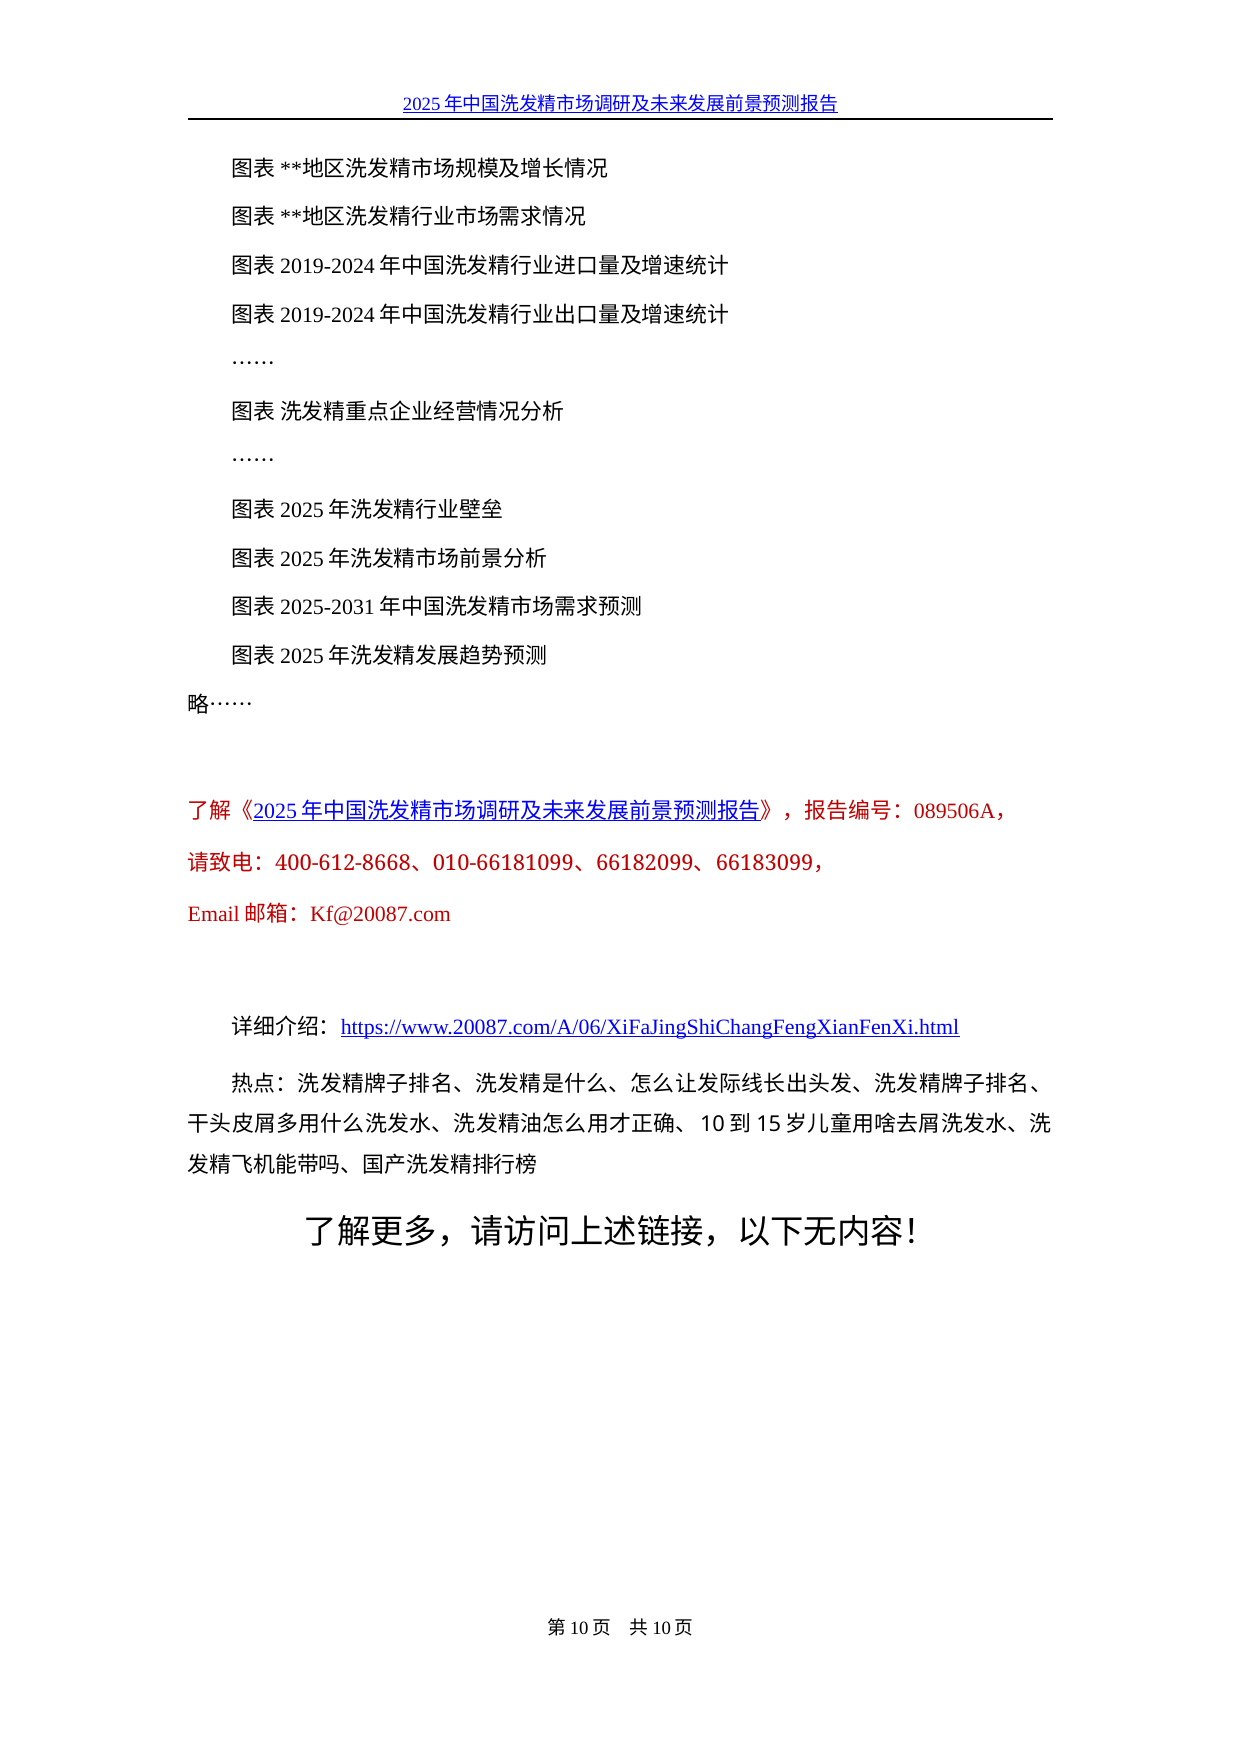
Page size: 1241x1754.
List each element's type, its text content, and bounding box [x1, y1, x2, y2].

text 热点：洗发精牌子排名、洗发精是什么、怎么让发际线长出头发、洗发精牌子排名、干头皮屑多用什么洗发水、洗发精油怎么用才正确、10到15岁儿童用啥去屑洗发水、洗发精飞机能带吗、国产洗发精排行榜 [187, 1066, 1053, 1179]
text Email邮箱：Kf@20087.com [187, 896, 1053, 928]
text 请致电：400-612-8668、010-66181099、66182099、66183099， [187, 844, 1053, 877]
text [187, 150, 1053, 719]
text 了解《2025年中国洗发精市场调研及未来发展前景预测报告》，报告编号：089506A， [187, 793, 1053, 825]
text 详细介绍：https://www.20087.com/A/06/XiFaJingShiChangFengXianFenXi.html [187, 1009, 1053, 1041]
title 了解更多，请访问上述链接，以下无内容！ [187, 1197, 1053, 1262]
